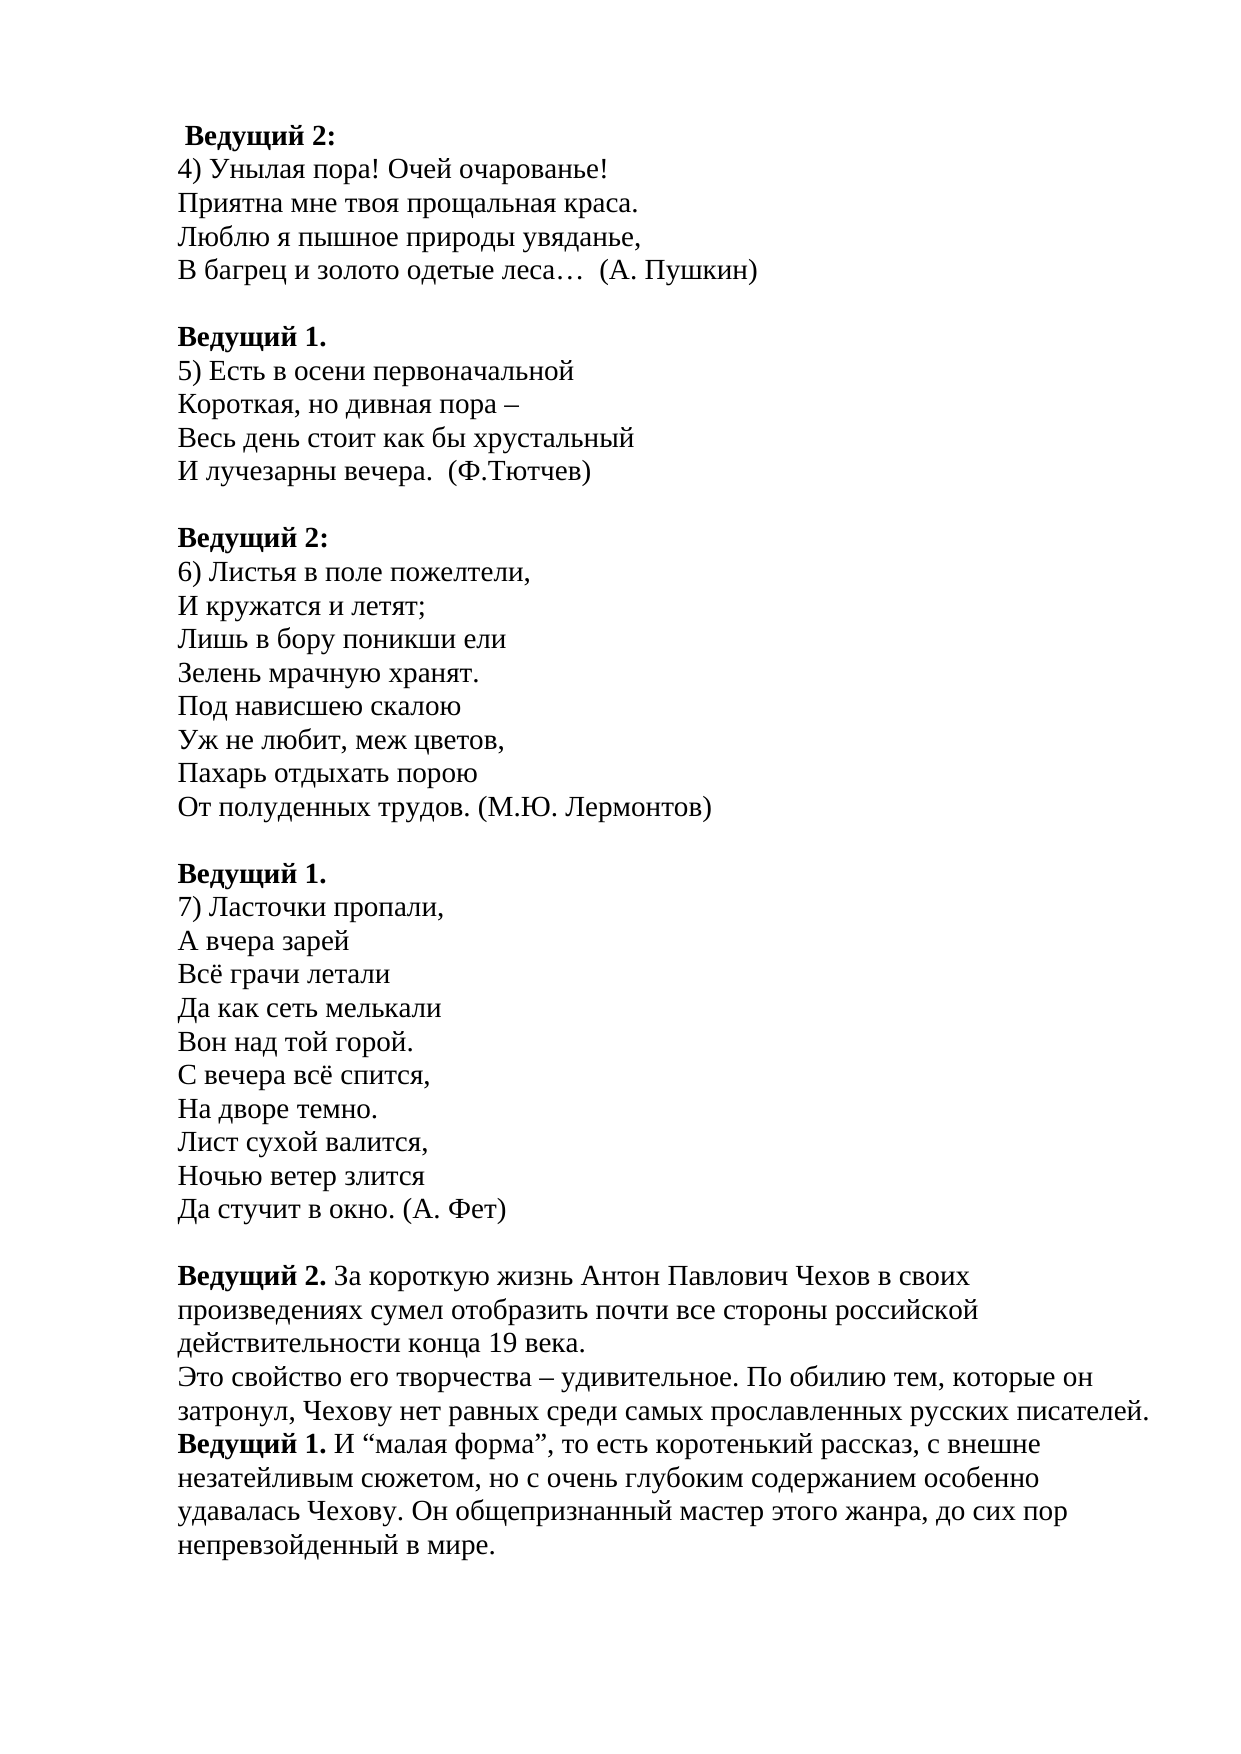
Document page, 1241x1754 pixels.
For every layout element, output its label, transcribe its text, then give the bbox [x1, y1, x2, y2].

text 6) Листья в поле пожелтели, И кружатся и летят; Лишь в бору поникши ели Зелень мрачную хранят. Под нависшею скалою Уж не любит, меж цветов, Пахарь отдыхать порою От полуденных трудов. (М.Ю. Лермонтов) [177, 554, 1152, 822]
text Ведущий 2: [177, 521, 1152, 554]
text 4) Унылая пора! Очей очарованье! Приятна мне твоя прощальная краса. Люблю я пышное природы увяданье, В багрец и золото одетые леса… (А. Пушкин) [177, 152, 1152, 286]
text Это свойство его творчества – удивительное. По обилию тем, которые он затронул, Чехову нет равных среди самых прославленных русских писателей. [177, 1359, 1152, 1426]
text 5) Есть в осени первоначальной Короткая, но дивная пора – Весь день стоит как бы хрустальный И лучезарны вечера. (Ф.Тютчев) [177, 353, 1152, 487]
text Ведущий 1. [177, 319, 1152, 353]
text Ведущий 2: [177, 118, 1152, 152]
text Ведущий 2. За короткую жизнь Антон Павлович Чехов в своих произведениях сумел отобразить почти все стороны российской действительности конца 19 века. [177, 1258, 1152, 1359]
text 7) Ласточки пропали, А вчера зарей Всё грачи летали Да как сеть мелькали Вон над той горой. С вечера всё спится, На дворе темно. Лист сухой валится, Ночью ветер злится Да стучит в окно. (А. Фет) [177, 889, 1152, 1225]
text Ведущий 1. И “малая форма”, то есть коротенький рассказ, с внешне незатейливым сюжетом, но с очень глубоким содержанием особенно удавалась Чехову. Он общепризнанный мастер этого жанра, до сих пор непревзойденный в мире. [177, 1426, 1152, 1560]
text Ведущий 1. [177, 856, 1152, 889]
